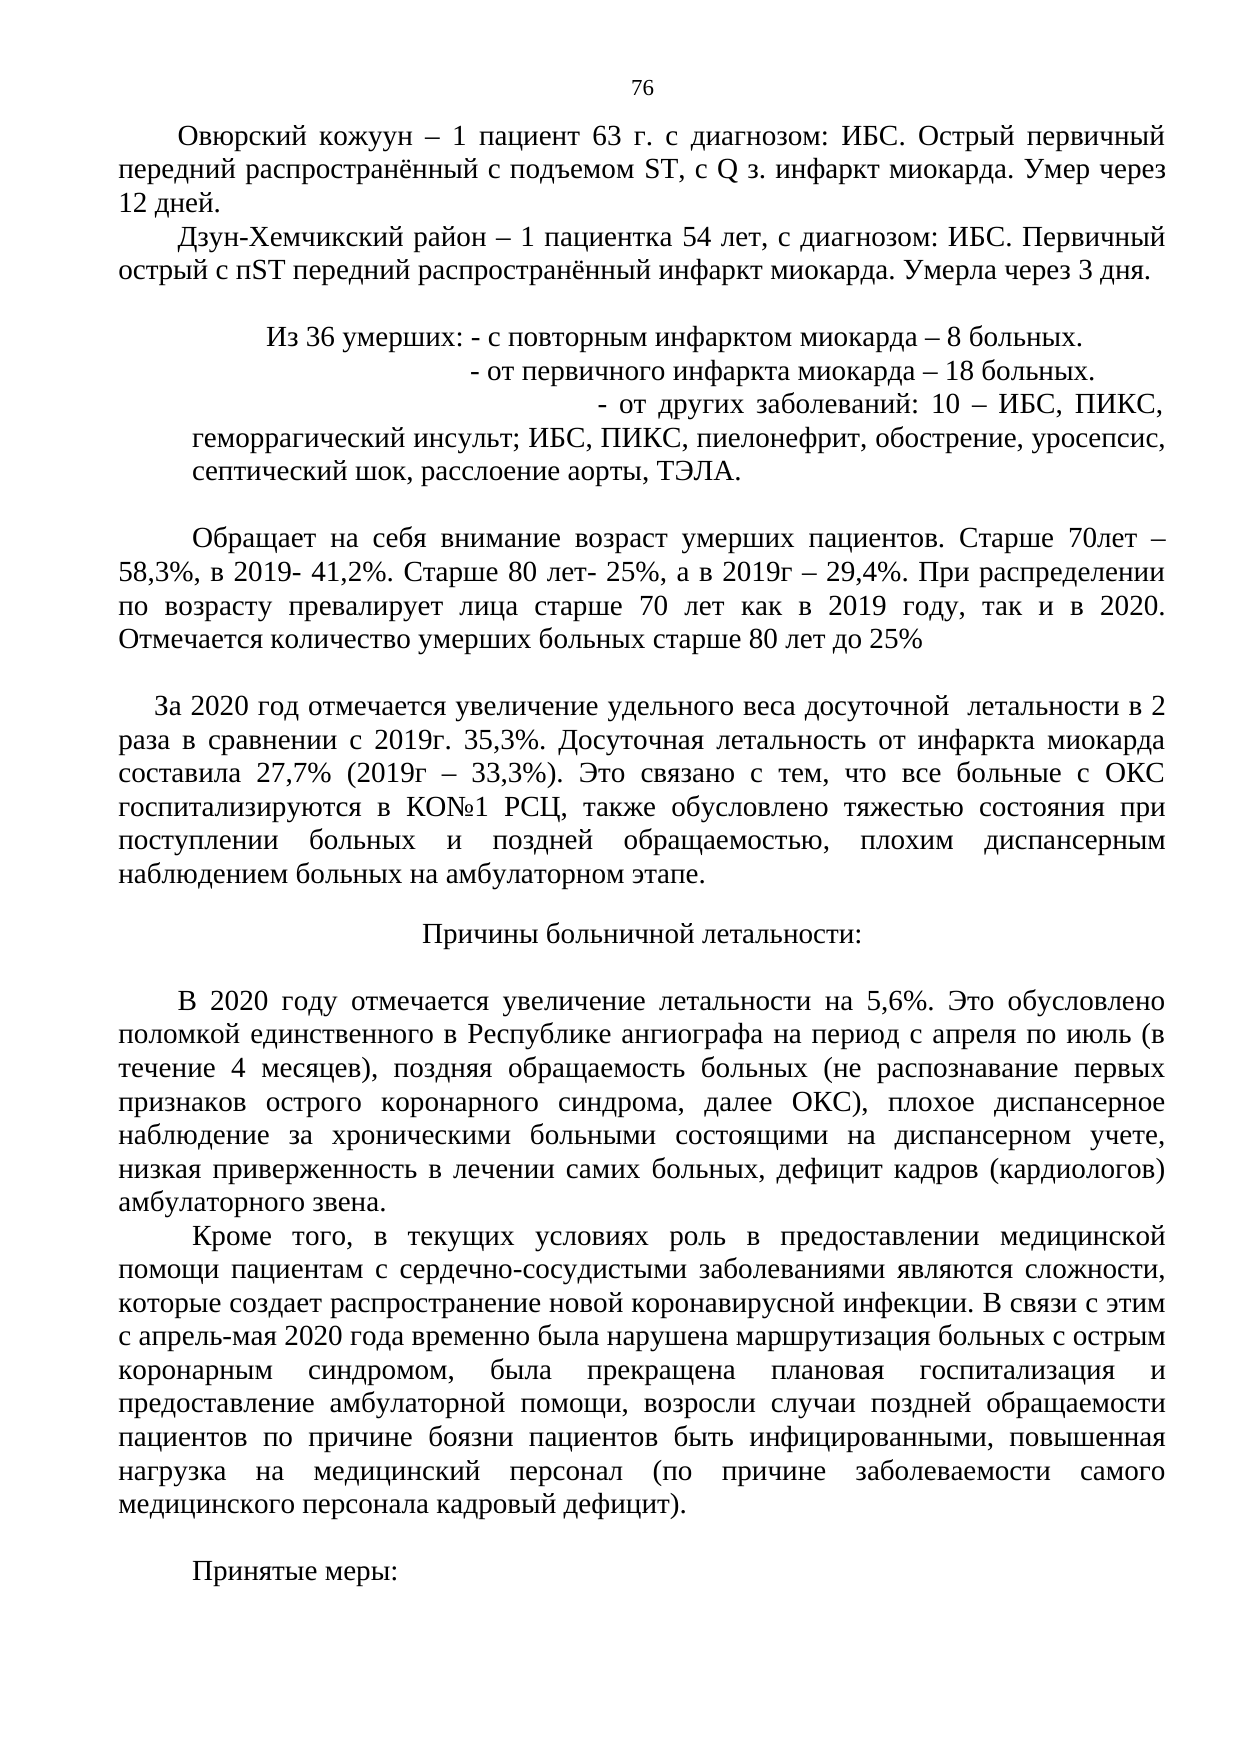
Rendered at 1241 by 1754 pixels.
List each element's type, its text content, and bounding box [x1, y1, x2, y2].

text За 2020 год отмечается увеличение удельного веса досуточной летальности в 2 раза в сравнении с 2019г. 35,3%. Досуточная летальность от инфаркта миокарда составила 27,7% (2019г – 33,3%). Это связано с тем, что все больные с ОКС госпитализируются в КО№1 РСЦ, также обусловлено тяжестью состояния при поступлении больных и поздней обращаемостью, плохим диспансерным наблюдением больных на амбулаторном этапе. [118, 688, 1167, 889]
text - от первичного инфаркта миокарда – 18 больных. [192, 353, 1167, 386]
text Обращает на себя внимание возраст умерших пациентов. Старше 70лет – 58,3%, в 2019- 41,2%. Старше 80 лет- 25%, а в 2019г – 29,4%. При распределении по возрасту превалирует лица старше 70 лет как в 2019 году, так и в 2020. Отмечается количество умерших больных старше 80 лет до 25% [118, 521, 1167, 655]
text Овюрский кожуун – 1 пациент 63 г. с диагнозом: ИБС. Острый первичный передний распространённый с подъемом ST, с Q з. инфаркт миокарда. Умер через 12 дней. [118, 118, 1167, 219]
text Кроме того, в текущих условиях роль в предоставлении медицинской помощи пациентам с сердечно-сосудистыми заболеваниями являются сложности, которые создает распространение новой коронавирусной инфекции. В связи с этим с апрель-мая 2020 года временно была нарушена маршрутизация больных с острым коронарным синдромом, была прекращена плановая госпитализация и предоставление амбулаторной помощи, возросли случаи поздней обращаемости пациентов по причине боязни пациентов быть инфицированными, повышенная нагрузка на медицинский персонал (по причине заболеваемости самого медицинского персонала кадровый дефицит). [118, 1218, 1167, 1520]
text В 2020 году отмечается увеличение летальности на 5,6%. Это обусловлено поломкой единственного в Республике ангиографа на период с апреля по июль (в течение 4 месяцев), поздняя обращаемость больных (не распознавание первых признаков острого коронарного синдрома, далее ОКС), плохое диспансерное наблюдение за хроническими больными состоящими на диспансерном учете, низкая приверженность в лечении самих больных, дефицит кадров (кардиологов) амбулаторного звена. [118, 983, 1167, 1218]
text Из 36 умерших: - с повторным инфарктом миокарда – 8 больных. [192, 319, 1167, 353]
text Принятые меры: [118, 1553, 1167, 1587]
text Причины больничной летальности: [118, 916, 1167, 949]
text Дзун-Хемчикский район – 1 пациентка 54 лет, с диагнозом: ИБС. Первичный острый с пST передний распространённый инфаркт миокарда. Умерла через 3 дня. [118, 219, 1167, 286]
text - от других заболеваний: 10 – ИБС, ПИКС, геморрагический инсульт; ИБС, ПИКС, пиелонефрит, обострение, уросепсис, септический шок, расслоение аорты, ТЭЛА. [192, 386, 1167, 487]
